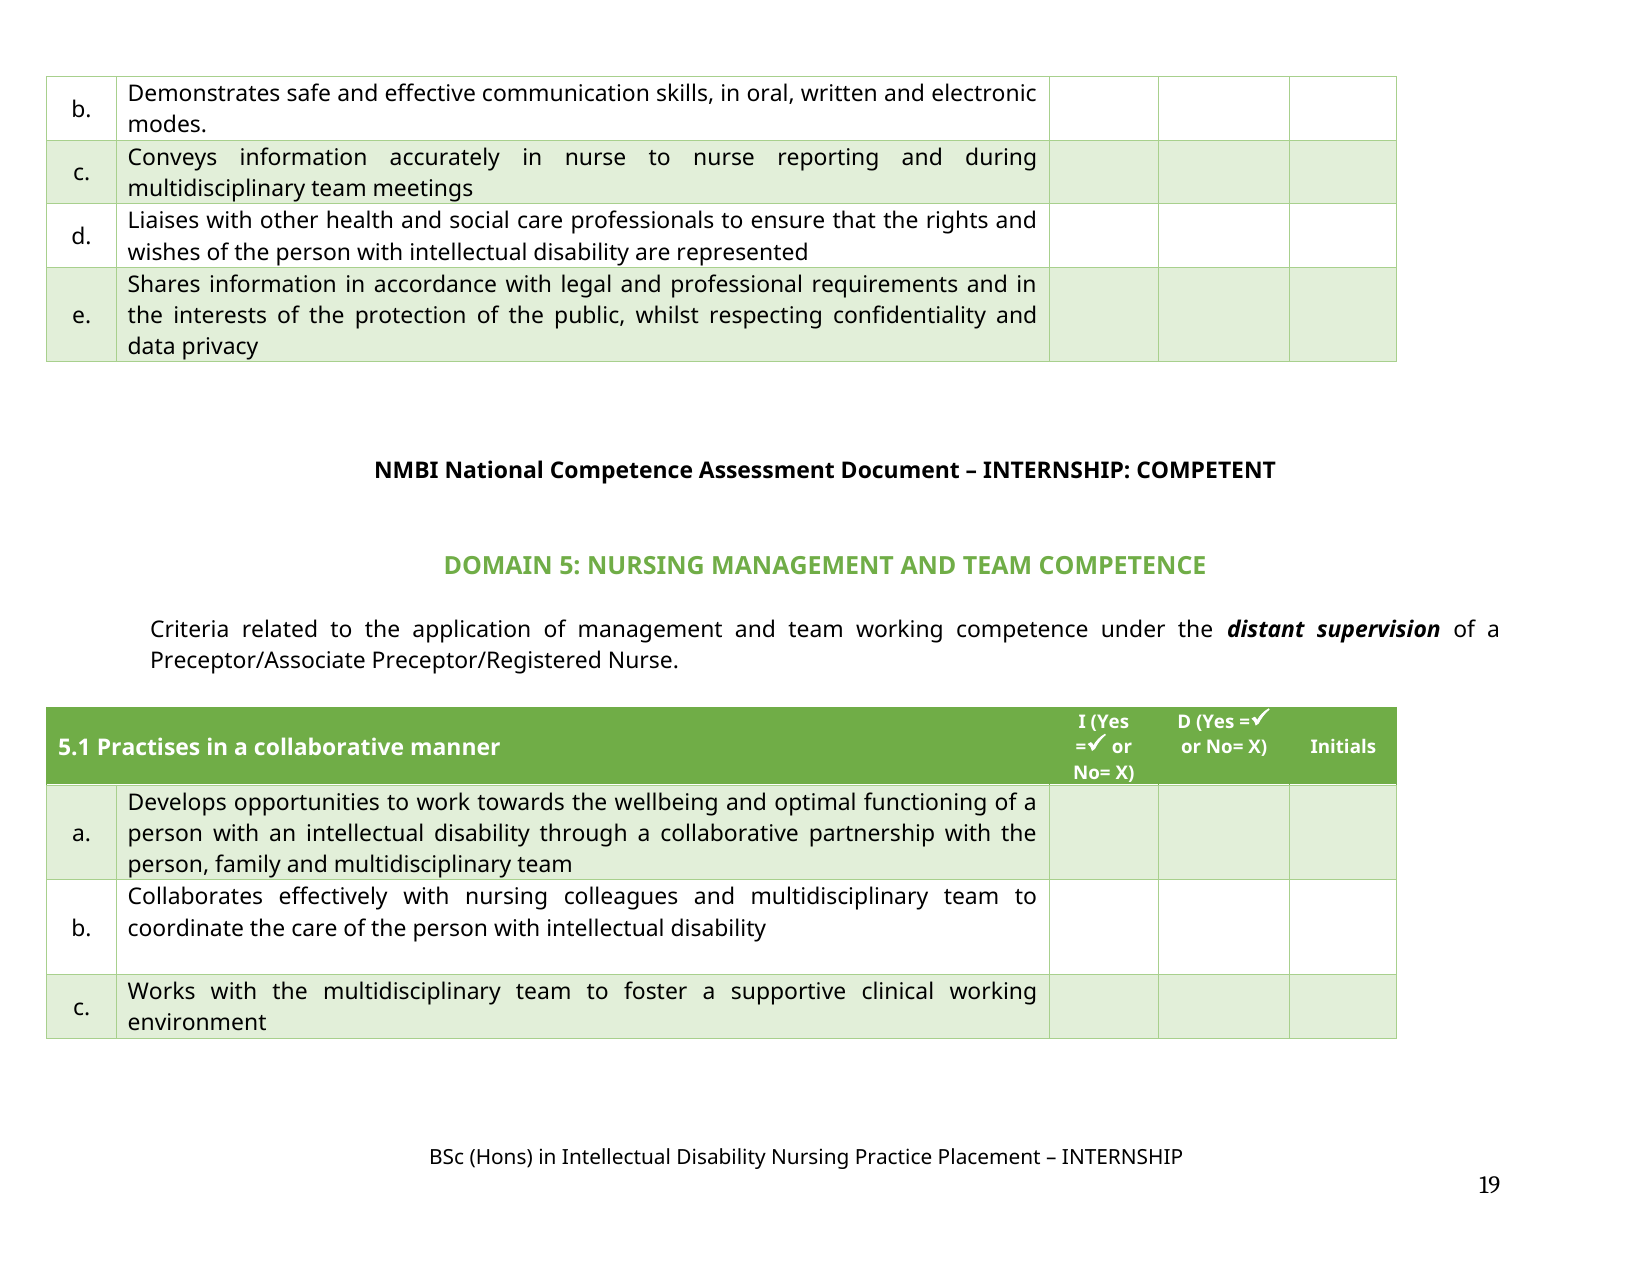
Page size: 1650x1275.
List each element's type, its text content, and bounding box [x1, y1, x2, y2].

table_cell [1159, 880, 1289, 974]
table_cell [1050, 204, 1158, 267]
table_header Initials [1290, 708, 1396, 784]
table_cell b. [47, 77, 116, 139]
table_cell Demonstrates safe and effective communication skills, in oral, written and electronic modes. [117, 77, 1049, 139]
table_cell e. [47, 268, 116, 361]
table_cell [1290, 268, 1396, 361]
table_cell [1290, 77, 1396, 139]
table_cell c. [47, 141, 116, 203]
table_cell [1290, 141, 1396, 203]
table_cell a. [47, 786, 116, 879]
table_cell Liaises with other health and social care professionals to ensure that the rights and wishes of the person with intellectual disability are represented [117, 204, 1049, 267]
table_cell [1050, 141, 1158, 203]
table_cell [1050, 77, 1158, 139]
table_cell [1290, 204, 1396, 267]
table_cell [1159, 975, 1289, 1038]
table_cell Conveys information accurately in nurse to nurse reporting and during multidisciplinary team meetings [117, 141, 1049, 203]
table_cell Develops opportunities to work towards the wellbeing and optimal functioning of a person with an intellectual disability through a collaborative partnership with the person, family and multidisciplinary team [117, 786, 1049, 879]
table_cell [1159, 204, 1289, 267]
table_cell [1050, 975, 1158, 1038]
text Criteria related to the application of management and team working competence under the distant supervision of a Preceptor/Associate Preceptor/Registered Nurse. [150, 613, 1500, 676]
table_cell Collaborates effectively with nursing colleagues and multidisciplinary team to coordinate the care of the person with intellectual disability [117, 880, 1049, 974]
table_cell [1050, 880, 1158, 974]
table_cell [1050, 268, 1158, 361]
table_cell c. [47, 975, 116, 1038]
table_cell [1290, 786, 1396, 879]
table_header 5.1 Practises in a collaborative manner [47, 708, 1049, 784]
table_cell b. [47, 880, 116, 974]
table_header I (Yes = or No= X) [1050, 708, 1158, 784]
table_cell Shares information in accordance with legal and professional requirements and in the interests of the protection of the public, whilst respecting confidentiality and data privacy [117, 268, 1049, 361]
text NMBI National Competence Assessment Document – INTERNSHIP: COMPETENT [150, 454, 1500, 485]
table_cell [1159, 786, 1289, 879]
table_cell [1159, 77, 1289, 139]
table_cell [1159, 268, 1289, 361]
table_cell Works with the multidisciplinary team to foster a supportive clinical working environment [117, 975, 1049, 1038]
table_cell [1290, 880, 1396, 974]
table_header D (Yes = or No= X) [1159, 708, 1289, 784]
table_cell [1290, 975, 1396, 1038]
table_cell d. [47, 204, 116, 267]
subtitle DOMAIN 5: NURSING MANAGEMENT AND TEAM COMPETENCE [150, 548, 1500, 582]
table_cell [1050, 786, 1158, 879]
table_cell [1159, 141, 1289, 203]
